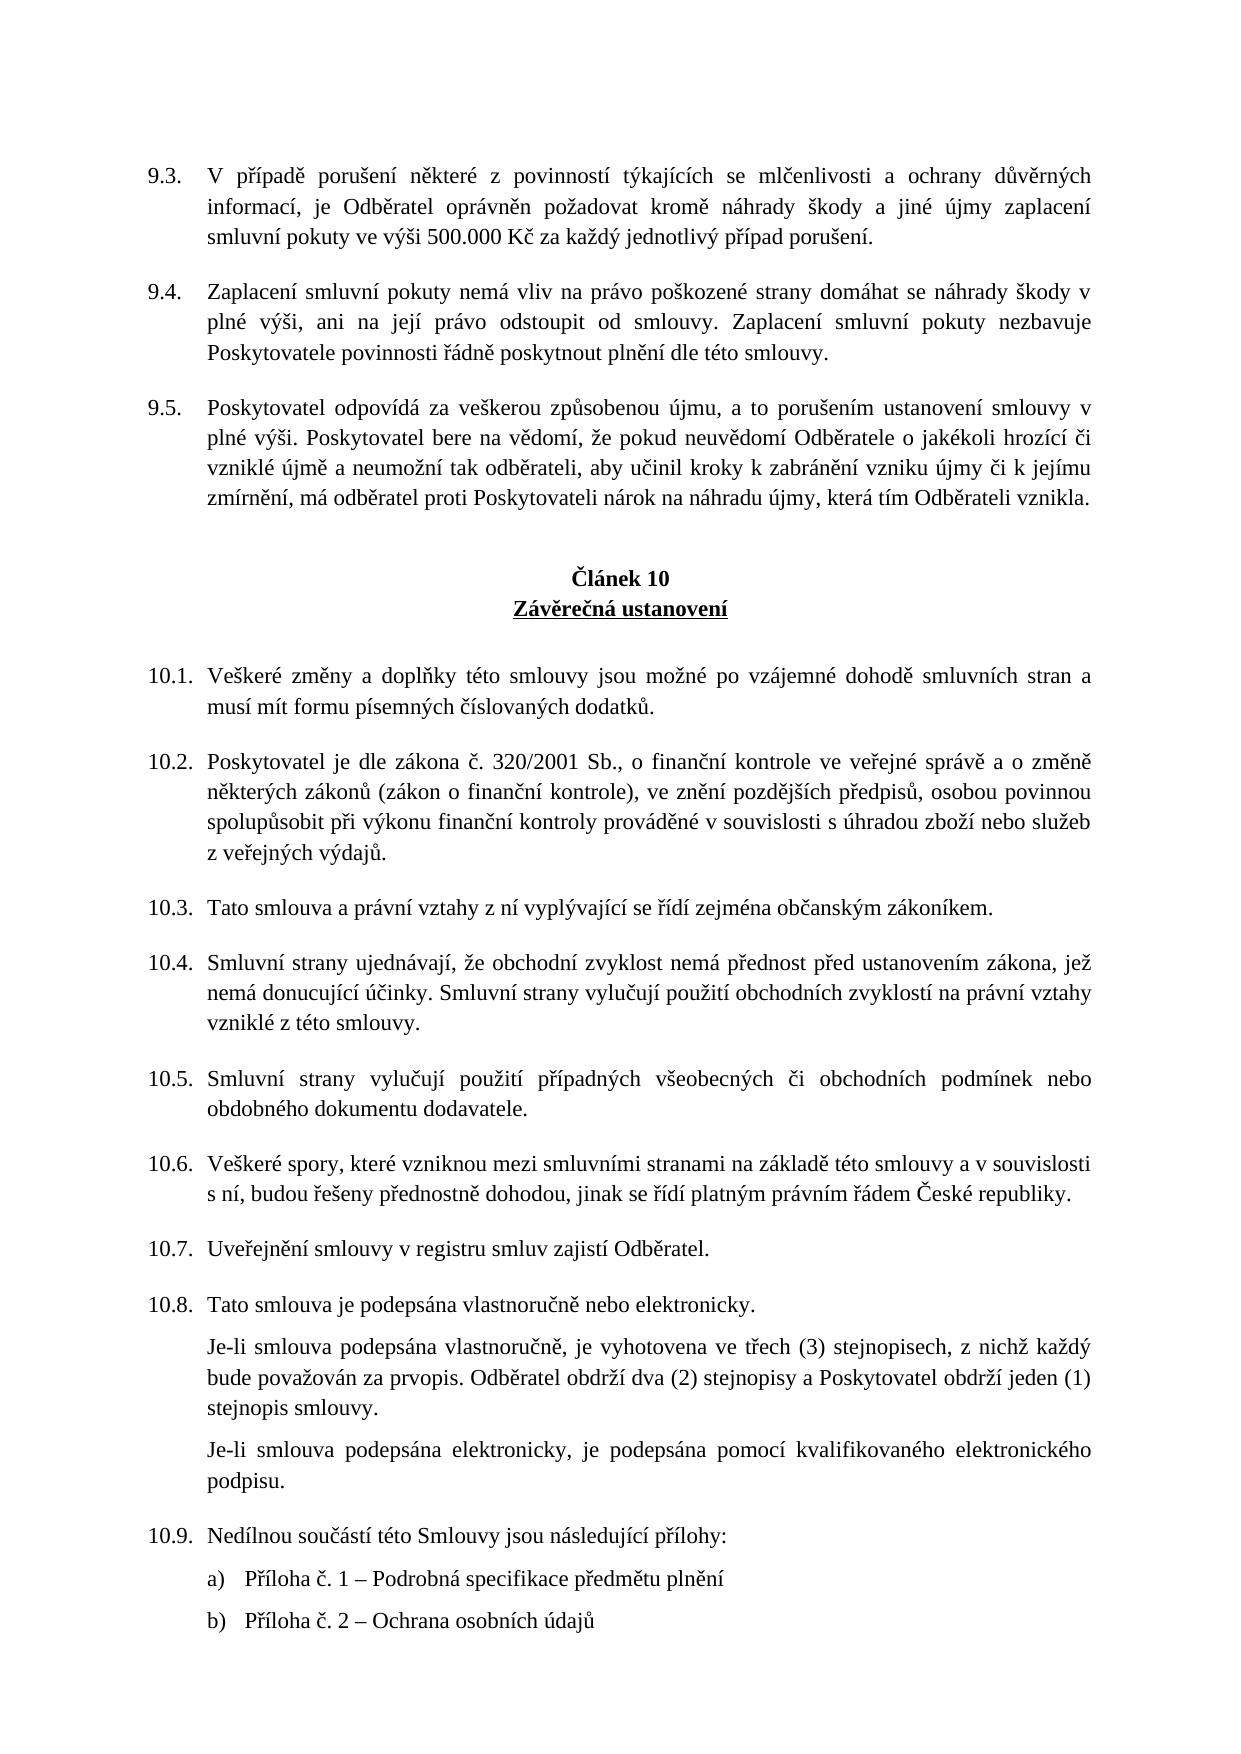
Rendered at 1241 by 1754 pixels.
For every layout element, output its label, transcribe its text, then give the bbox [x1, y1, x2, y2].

text Uveřejnění smlouvy v registru smluv zajistí Odběratel. [148, 1235, 1092, 1262]
text Smluvní strany vylučují použití případných všeobecných či obchodních podmínek nebo obdobného dokumentu dodavatele. [148, 1064, 1092, 1121]
text Poskytovatel je dle zákona č. 320/2001 Sb., o finanční kontrole ve veřejné správě a o změně některých zákonů (zákon o finanční kontrole), ve znění pozdějších předpisů, osobou povinnou spolupůsobit při výkonu finanční kontroly prováděné v souvislosti s úhradou zboží nebo služeb z veřejných výdajů. [148, 748, 1092, 865]
list Příloha č. 2 – Ochrana osobních údajů [207, 1607, 1092, 1634]
text Veškeré změny a doplňky této smlouvy jsou možné po vzájemné dohodě smluvních stran a musí mít formu písemných číslovaných dodatků. [148, 662, 1092, 719]
list Je-li smlouva podepsána vlastnoručně, je vyhotovena ve třech (3) stejnopisech, z nichž každý bude považován za prvopis. Odběratel obdrží dva (2) stejnopisy a Poskytovatel obdrží jeden (1) stejnopis smlouvy. [207, 1333, 1092, 1420]
text Závěrečná ustanovení [148, 595, 1092, 621]
text Smluvní strany ujednávají, že obchodní zvyklost nemá přednost před ustanovením zákona, jež nemá donucující účinky. Smluvní strany vylučují použití obchodních zvyklostí na právní vztahy vzniklé z této smlouvy. [148, 949, 1092, 1036]
text Poskytovatel odpovídá za veškerou způsobenou újmu, a to porušením ustanovení smlouvy v plné výši. Poskytovatel bere na vědomí, že pokud neuvědomí Odběratele o jakékoli hrozící či vzniklé újmě a neumožní tak odběrateli, aby učinil kroky k zabránění vzniku újmy či k jejímu zmírnění, má odběratel proti Poskytovateli nárok na náhradu újmy, která tím Odběrateli vznikla. [148, 394, 1092, 511]
text Tato smlouva a právní vztahy z ní vyplývající se řídí zejména občanským zákoníkem. [148, 894, 1092, 920]
list Příloha č. 1 – Podrobná specifikace předmětu plnění [207, 1564, 1092, 1591]
list Je-li smlouva podepsána elektronicky, je podepsána pomocí kvalifikovaného elektronického podpisu. [207, 1436, 1092, 1493]
text Tato smlouva je podepsána vlastnoručně nebo elektronicky. [148, 1291, 1092, 1317]
text Nedílnou součástí této Smlouvy jsou následující přílohy: [148, 1522, 1092, 1548]
text V případě porušení některé z povinností týkajících se mlčenlivosti a ochrany důvěrných informací, je Odběratel oprávněn požadovat kromě náhrady škody a jiné újmy zaplacení smluvní pokuty ve výši 500.000 Kč za každý jednotlivý případ porušení. [148, 162, 1092, 249]
text Zaplacení smluvní pokuty nemá vliv na právo poškozené strany domáhat se náhrady škody v plné výši, ani na její právo odstoupit od smlouvy. Zaplacení smluvní pokuty nezbavuje Poskytovatele povinnosti řádně poskytnout plnění dle této smlouvy. [148, 278, 1092, 365]
text Veškeré spory, které vzniknou mezi smluvními stranami na základě této smlouvy a v souvislosti s ní, budou řešeny přednostně dohodou, jinak se řídí platným právním řádem České republiky. [148, 1150, 1092, 1207]
